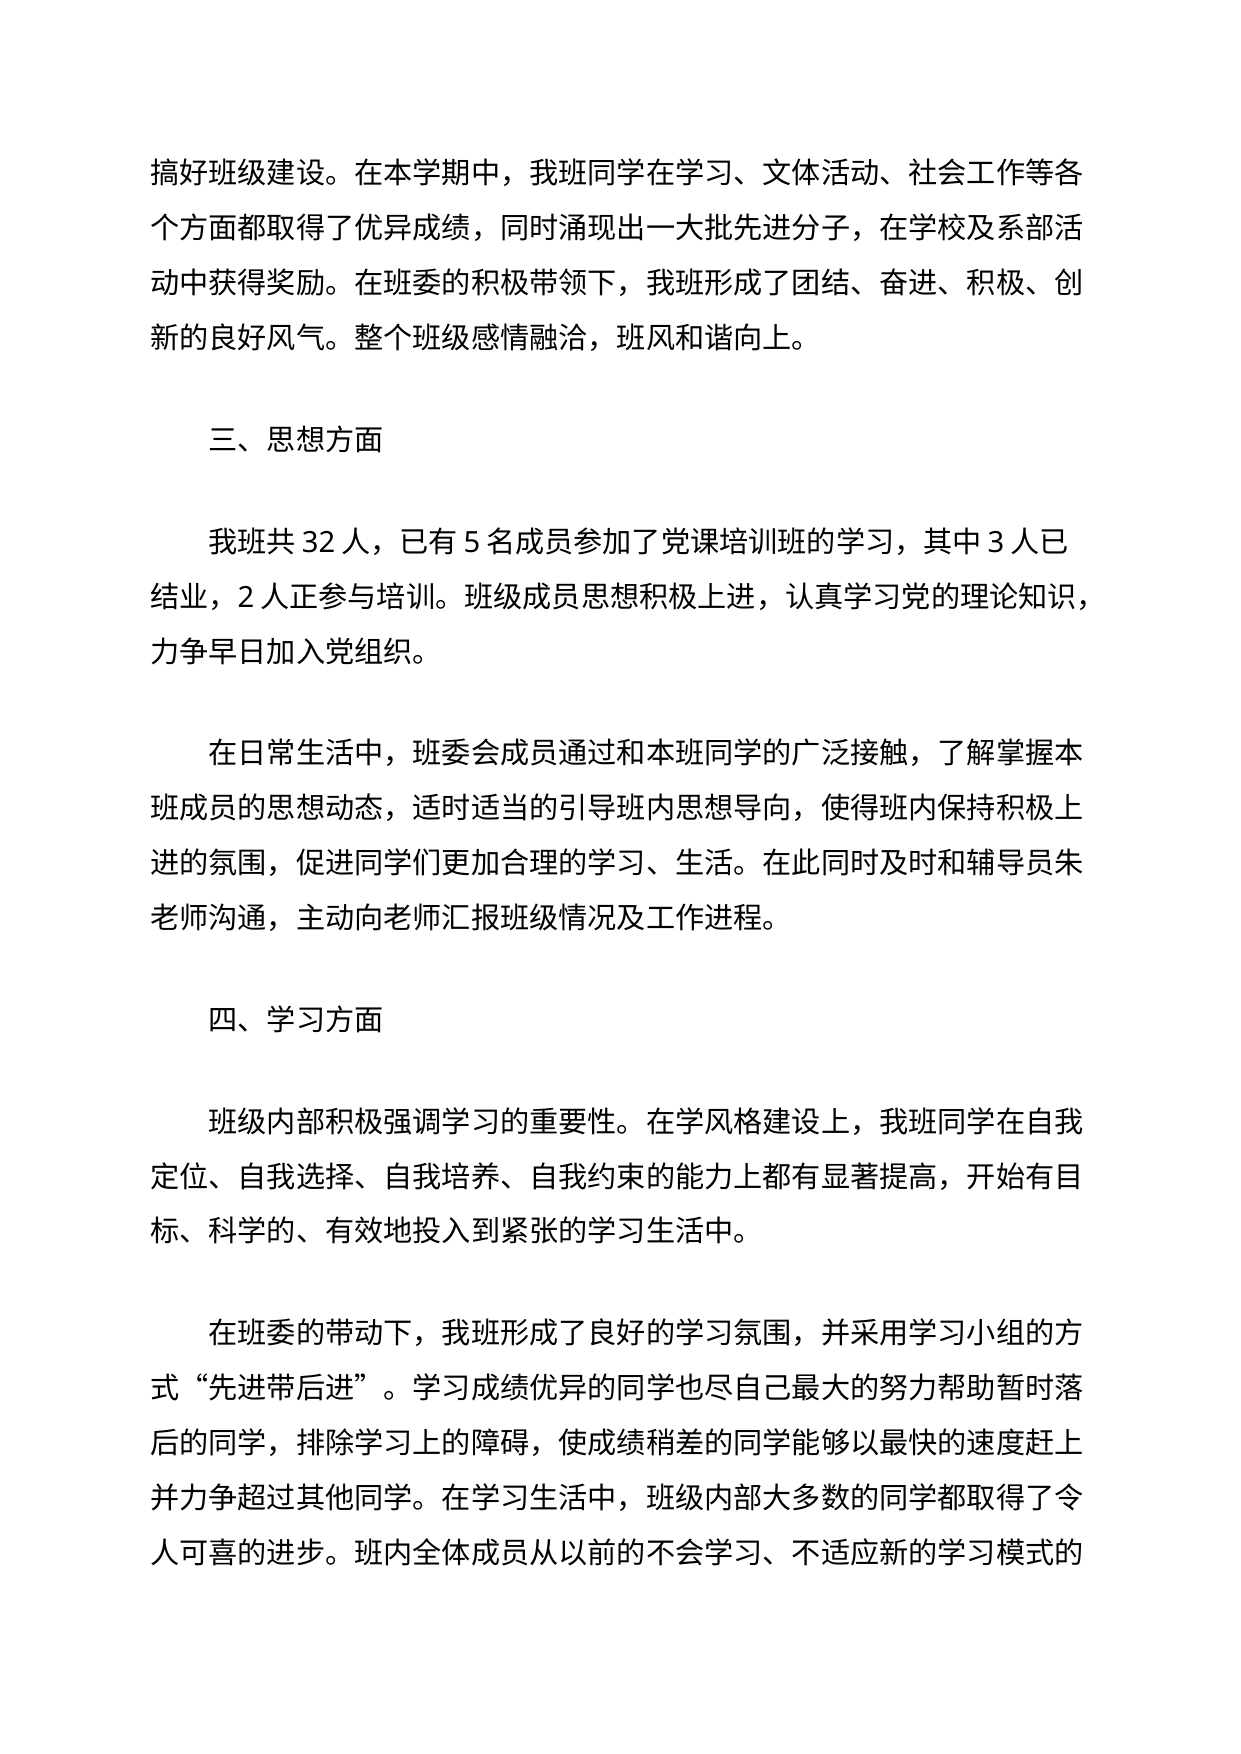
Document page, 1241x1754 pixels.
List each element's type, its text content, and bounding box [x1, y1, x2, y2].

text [150, 150, 1090, 357]
text 四、学习方面 [150, 996, 1090, 1039]
text 班级内部积极强调学习的重要性。在学风格建设上，我班同学在自我定位、自我选择、自我培养、自我约束的能力上都有显著提高，开始有目标、科学的、有效地投入到紧张的学习生活中。 [150, 1098, 1090, 1250]
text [150, 1310, 1090, 1572]
text 三、思想方面 [150, 416, 1090, 459]
text 在日常生活中，班委会成员通过和本班同学的广泛接触，了解掌握本班成员的思想动态，适时适当的引导班内思想导向，使得班内保持积极上进的氛围，促进同学们更加合理的学习、生活。在此同时及时和辅导员朱老师沟通，主动向老师汇报班级情况及工作进程。 [150, 730, 1090, 937]
text 我班共32人，已有5名成员参加了党课培训班的学习，其中3人已结业，2人正参与培训。班级成员思想积极上进，认真学习党的理论知识，力争早日加入党组织。 [150, 518, 1090, 671]
